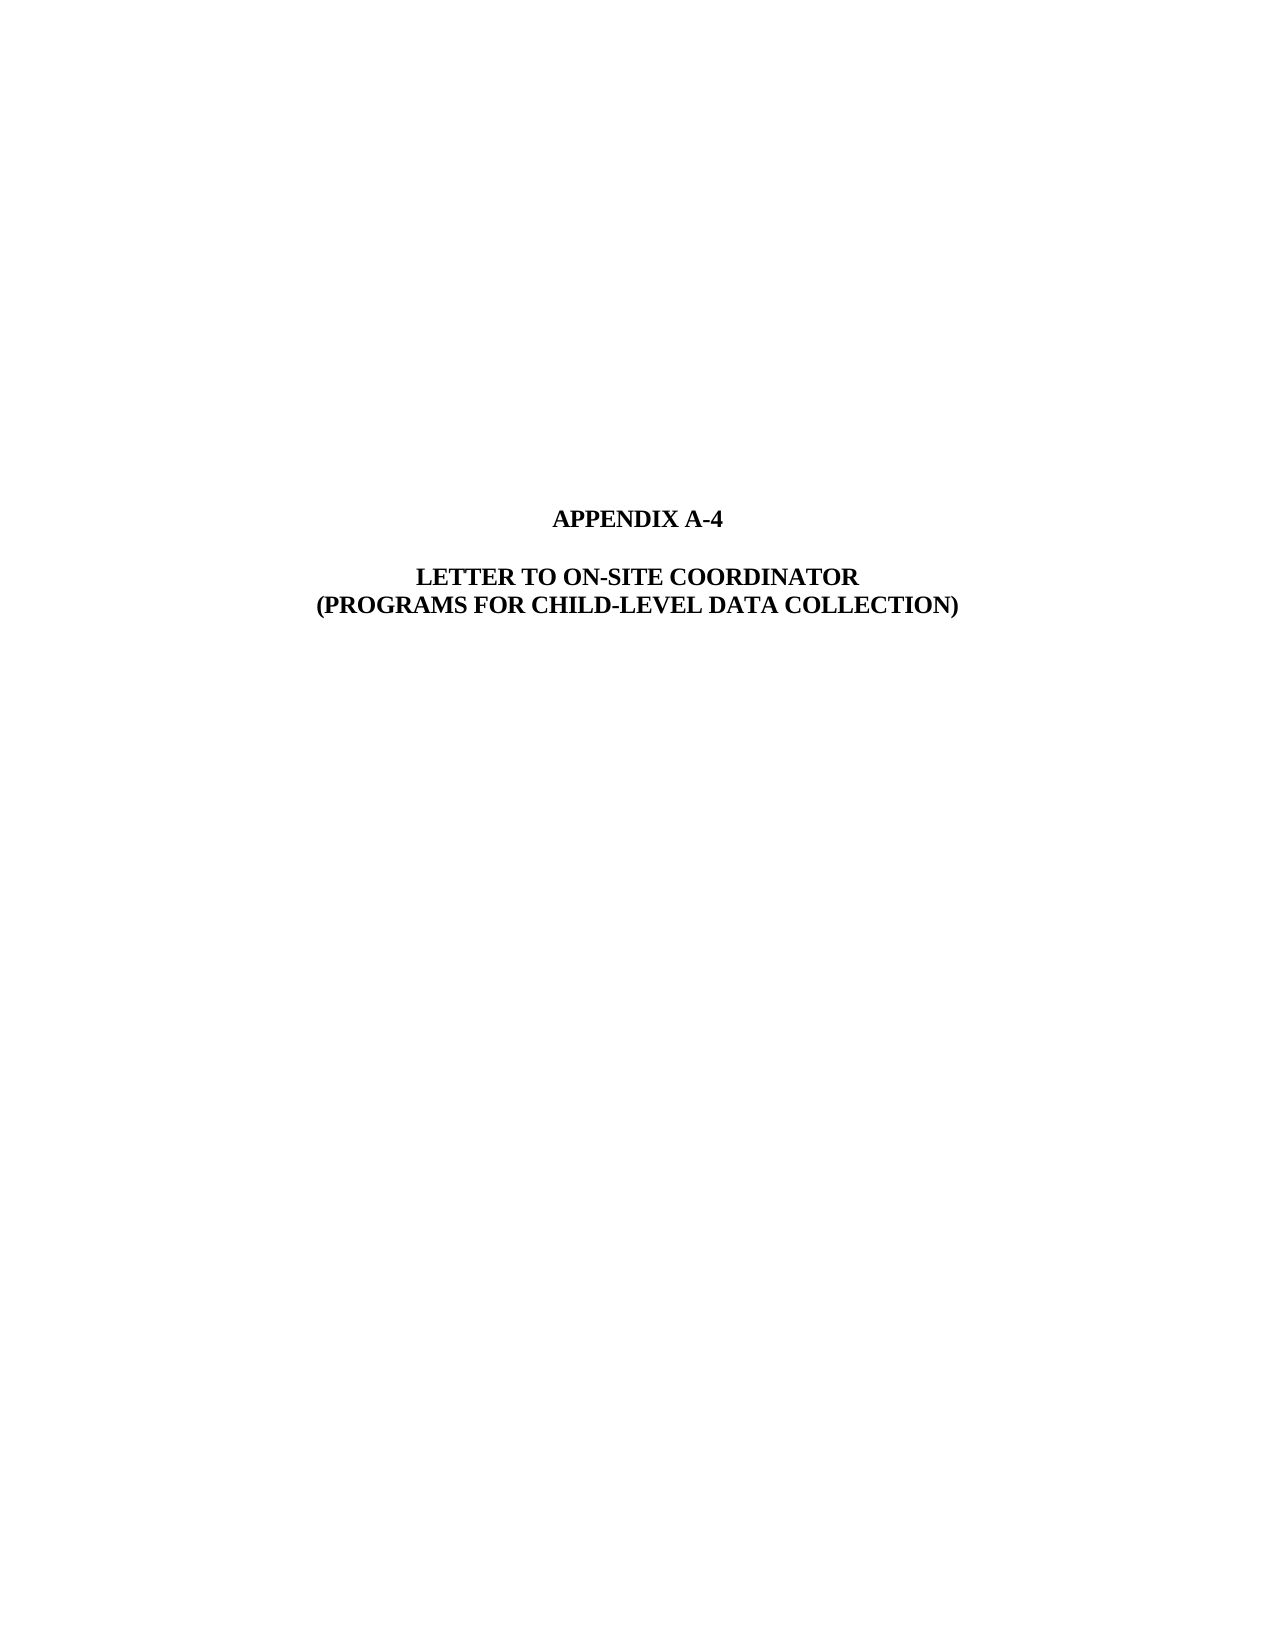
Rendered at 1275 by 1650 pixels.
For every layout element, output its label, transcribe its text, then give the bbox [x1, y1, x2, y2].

subtitle APPENDIX A-4 LETTER TO ON-SITE COORDINATOR (PROGRAMS FOR CHILD-LEVEL DATA COLLECTION) [150, 504, 1125, 619]
